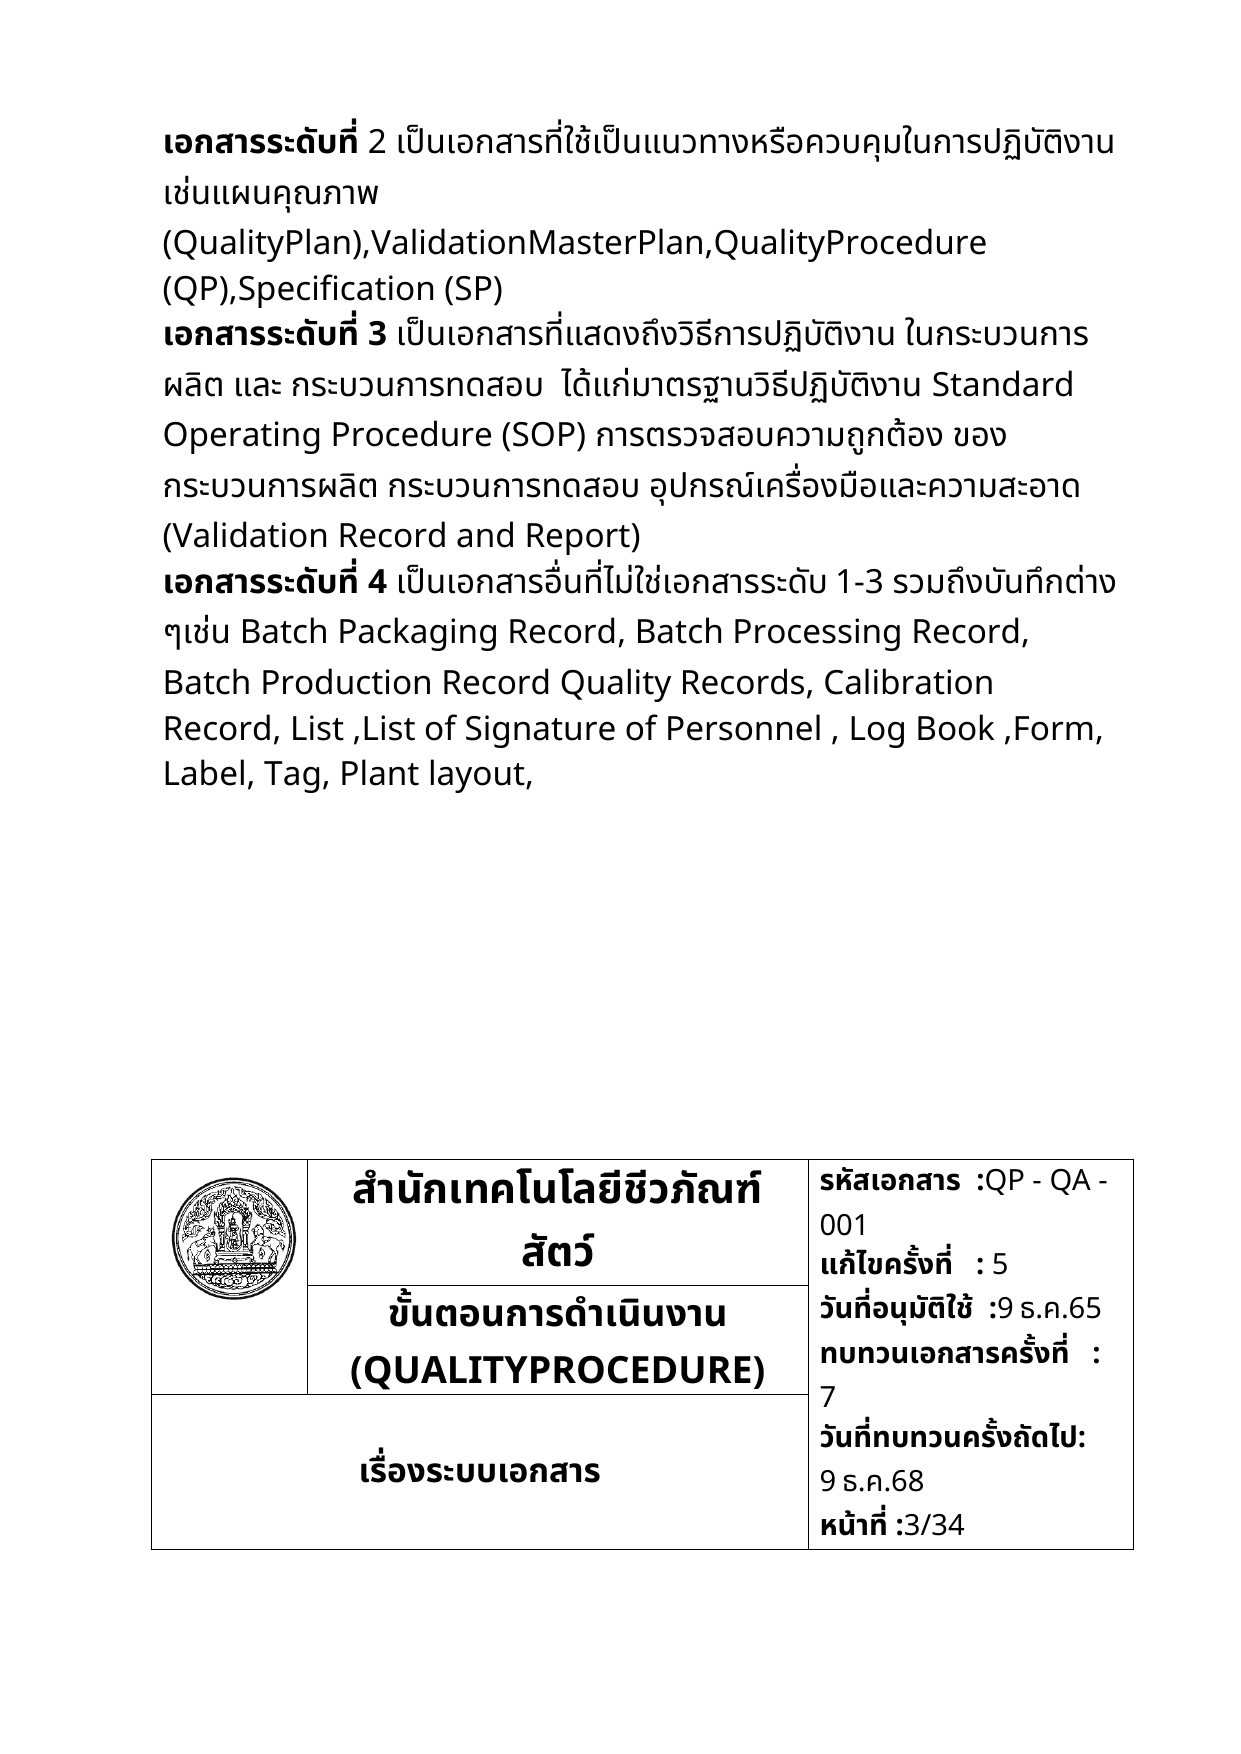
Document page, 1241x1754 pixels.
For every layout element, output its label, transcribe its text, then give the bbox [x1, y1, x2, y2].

text เอกสารระดับที่ 3 เป็นเอกสารที่แสดงถึงวิธีการปฏิบัติงาน ในกระบวนการผลิต และ กระบวนการทดสอบ ได้แก่มาตรฐานวิธีปฏิบัติงาน Standard Operating Procedure (SOP) การตรวจสอบความถูกต้อง ของกระบวนการผลิต กระบวนการทดสอบ อุปกรณ์เครื่องมือและความสะอาด (Validation Record and Report) [162, 310, 1122, 558]
text เอกสารระดับที่ 4 เป็นเอกสารอื่นที่ไม่ใช่เอกสารระดับ1-3 รวมถึงบันทึกต่าง ๆเช่น Batch Packaging Record, Batch Processing Record, Batch Production Record Quality Records, Calibration Record, List ,List of Signature of Personnel , Log Book ,Form, Label, Tag, Plant layout, [162, 558, 1122, 795]
table_cell เรื่องระบบเอกสาร [152, 1395, 808, 1549]
table_cell ขั้นตอนการดำเนินงาน (QUALITYPROCEDURE) [308, 1286, 808, 1394]
table_header [152, 1160, 307, 1394]
table_header รหัสเอกสาร :QP - QA - 001 แก้ไขครั้งที่ : 5 วันที่อนุมัติใช้ :9ธ.ค.65 ทบทวนเอกสารครั้งที่ : 7 วันที่ทบทวนครั้งถัดไป: 9ธ.ค.68 หน้าที่ :3/34 [809, 1160, 1133, 1549]
text เอกสารระดับที่ 2 เป็นเอกสารที่ใช้เป็นแนวทางหรือควบคุมในการปฏิบัติงานเช่นแผนคุณภาพ (QualityPlan),ValidationMasterPlan,QualityProcedure (QP),Specification (SP) [162, 118, 1122, 310]
table_header สำนักเทคโนโลยีชีวภัณฑ์สัตว์ [308, 1160, 808, 1285]
